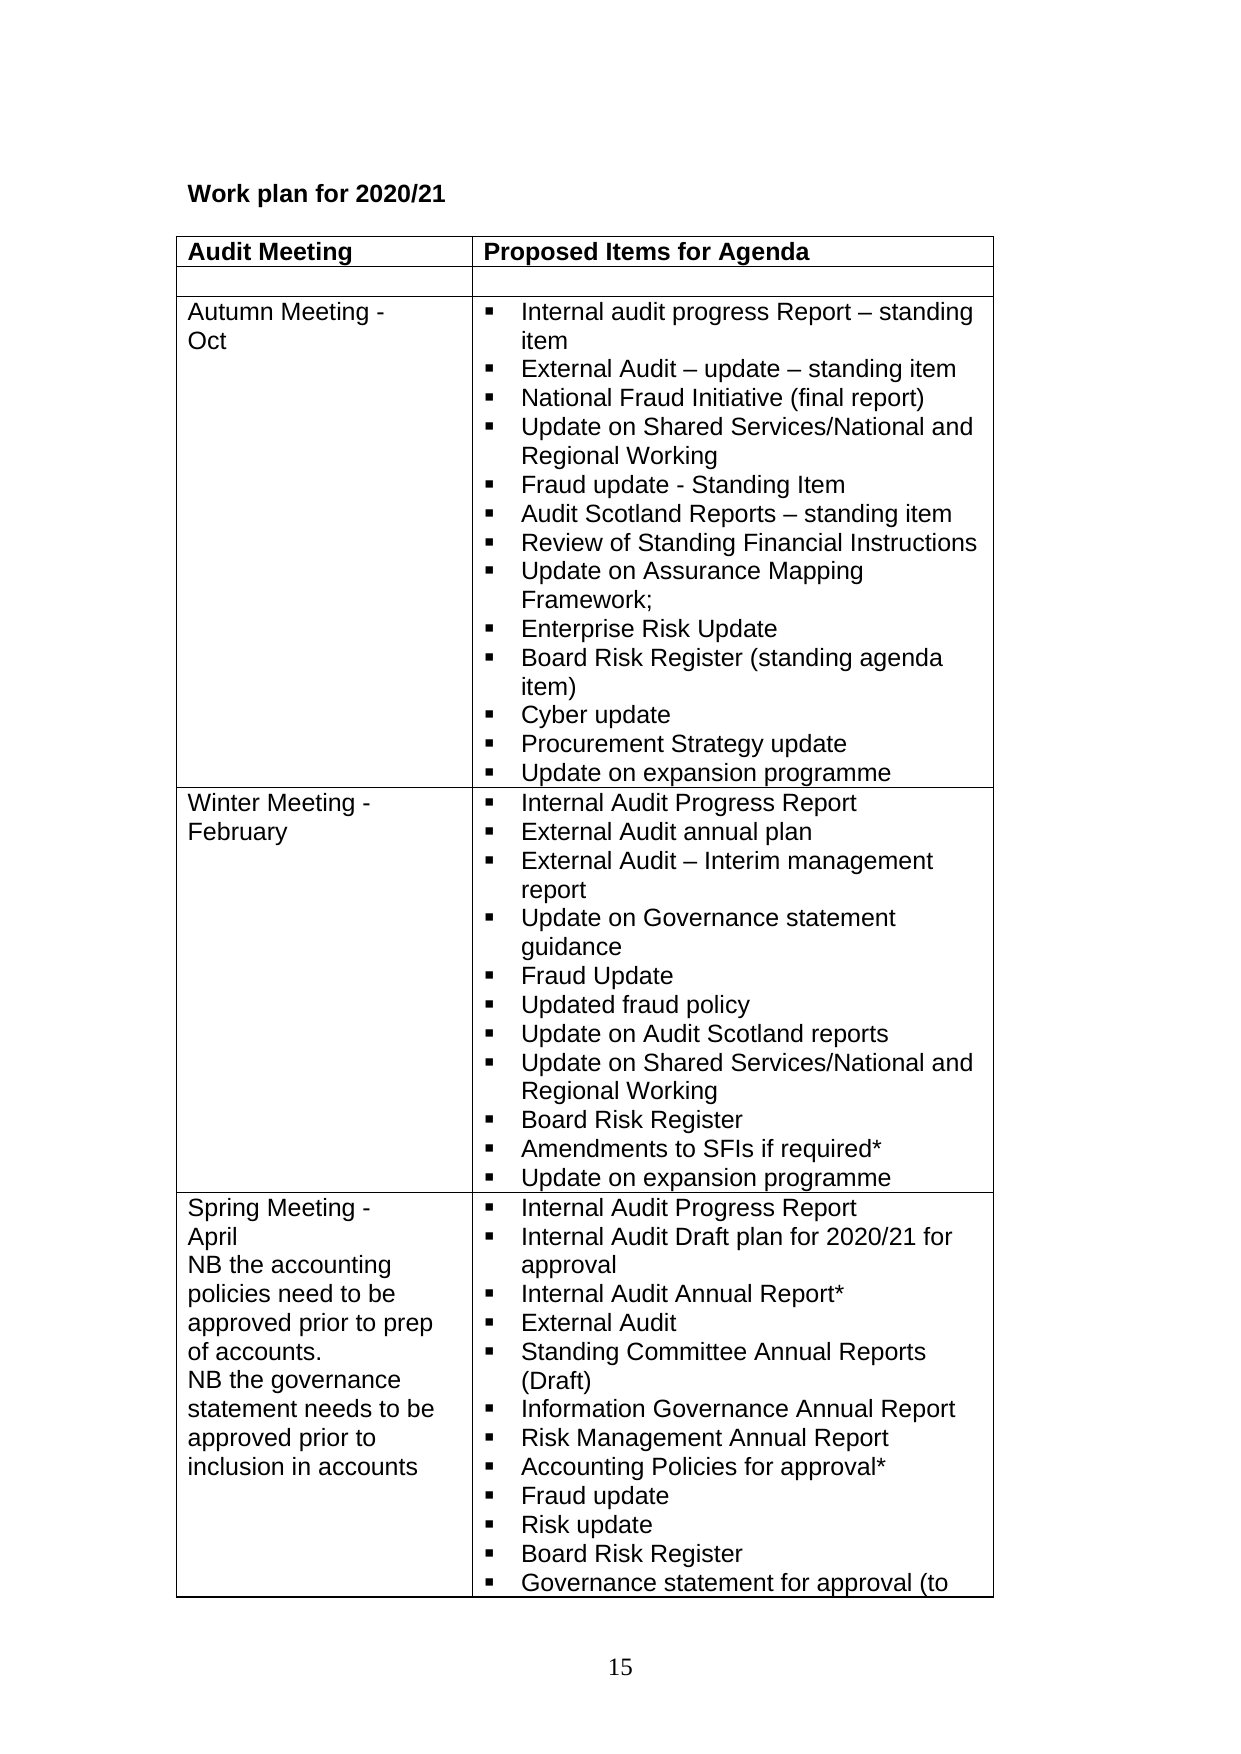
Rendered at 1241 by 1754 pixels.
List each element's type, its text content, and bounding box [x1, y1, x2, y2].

table_cell [177, 267, 472, 296]
table_cell Autumn Meeting - Oct [177, 297, 472, 787]
table_cell [473, 267, 993, 296]
table_cell Winter Meeting - February [177, 788, 472, 1192]
table_header Audit Meeting [177, 237, 472, 266]
table_cell Internal audit progress Report – standing item External Audit – update – standing item National Fraud Initiative (final report) Update on Shared Services/National and Regional Working Fraud update - Standing Item Audit Reports – standing item Review of Standing Financial Instructions Update on Assurance Mapping Framework; Enterprise Risk Update Board Risk Register (standing agenda item) Cyber update Procurement Strategy update Update on expansion programme [473, 297, 993, 787]
subtitle Work plan for 2020/21 [187, 179, 1053, 207]
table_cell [177, 1193, 472, 1596]
table_header Proposed Items for Agenda [473, 237, 993, 266]
table_cell Internal Audit Progress Report External Audit annual plan External Audit – Interim management report Update on Governance statement guidance Fraud Update Updated fraud policy Update on Audit reports Update on Shared Services/National and Regional Working Board Risk Register Amendments to SFIs if required* Update on expansion programme [473, 788, 993, 1192]
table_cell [473, 1193, 993, 1596]
